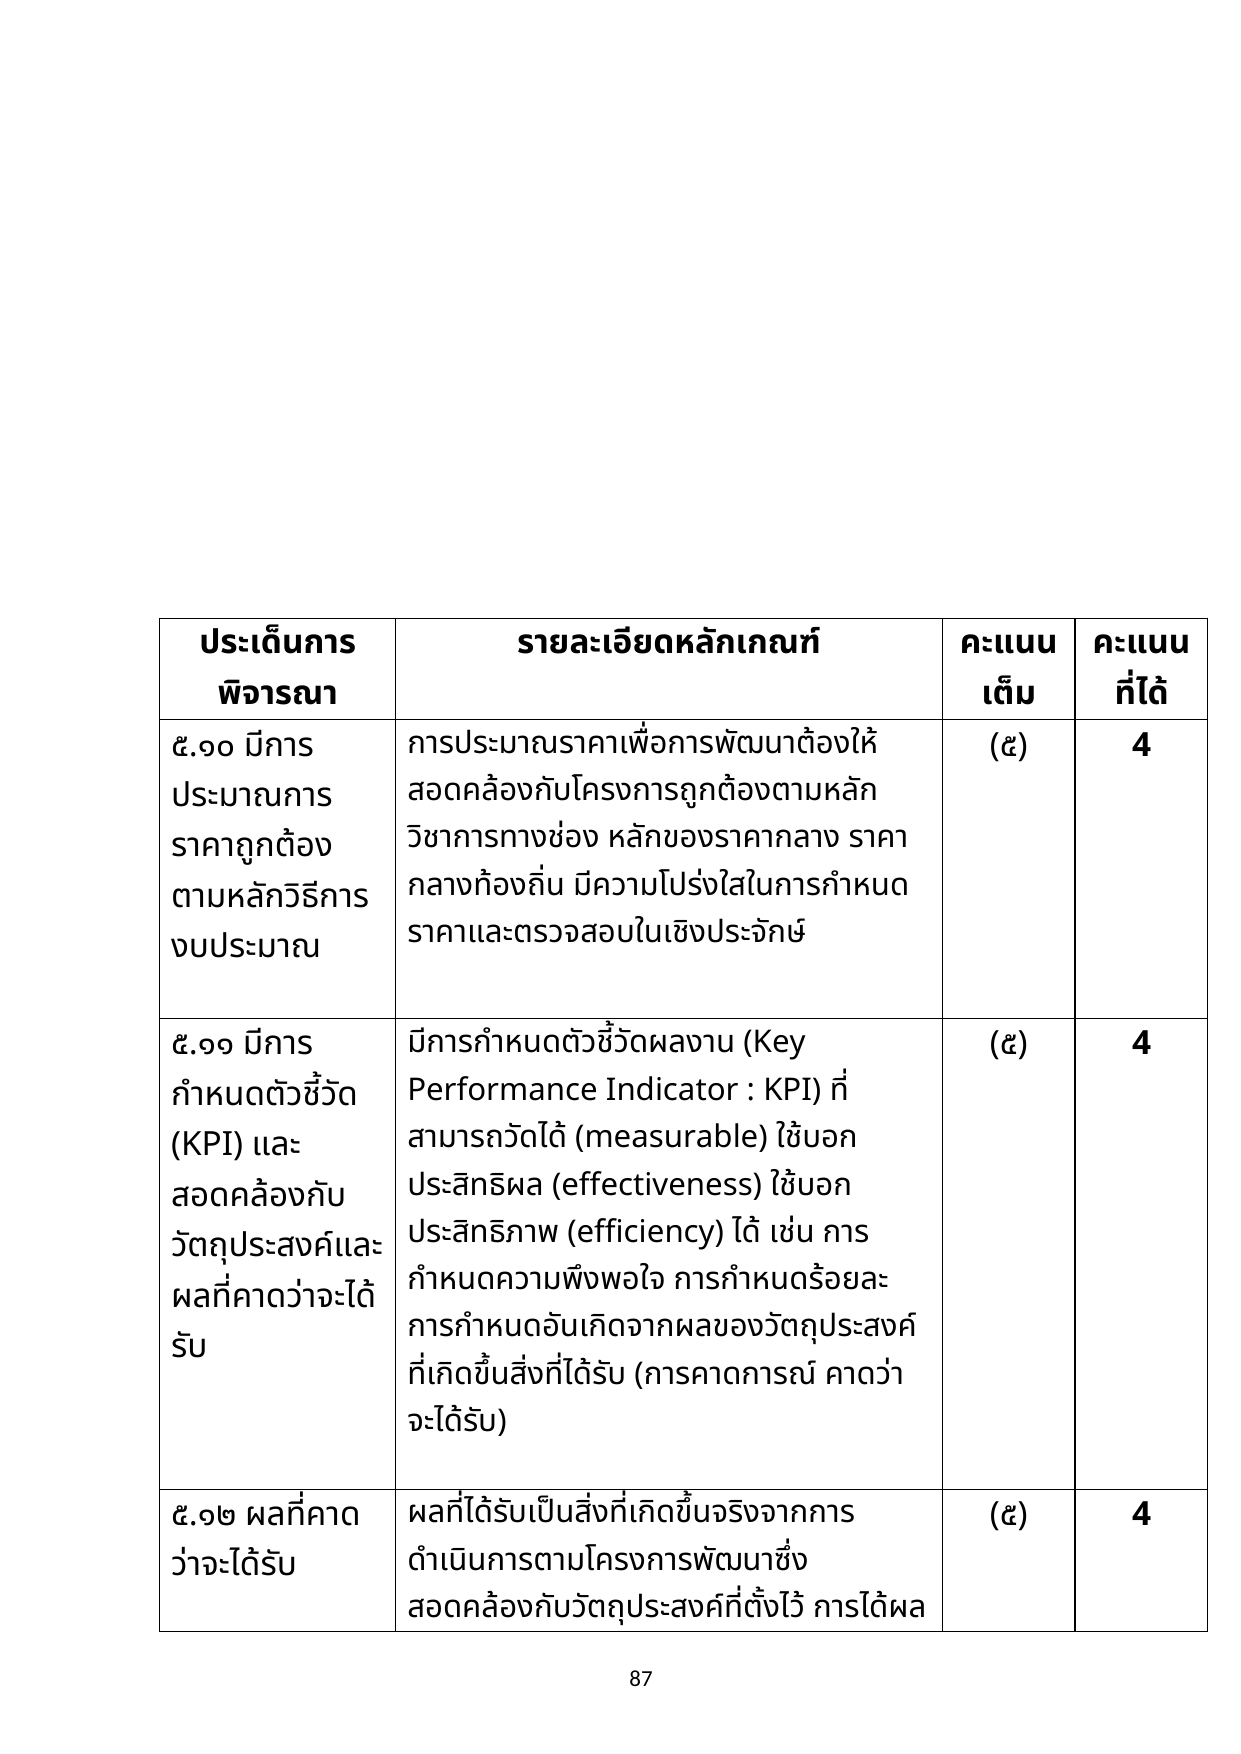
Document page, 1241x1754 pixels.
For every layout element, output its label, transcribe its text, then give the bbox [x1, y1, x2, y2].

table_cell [396, 1490, 942, 1631]
table_cell ๕.๑๑ มีการกำหนดตัวชี้วัด (KPI) และสอดคล้องกับวัตถุประสงค์และผลที่คาดว่าจะได้รับ [160, 1019, 395, 1488]
table_header คะแนนเต็ม [943, 619, 1074, 719]
table_cell ๕.๑๐ มีการประมาณการราคาถูกต้องตามหลักวิธีการงบประมาณ [160, 720, 395, 1018]
table_cell การประมาณราคาเพื่อการพัฒนาต้องให้สอดคล้องกับโครงการถูกต้องตามหลักวิชาการทางช่อง หลักของราคากลาง ราคากลางท้องถิ่น มีความโปร่งใสในการกำหนดราคาและตรวจสอบในเชิงประจักษ์ [396, 720, 942, 1018]
table_cell 4 [1076, 1019, 1207, 1488]
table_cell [160, 1490, 395, 1631]
table_cell (๕) [943, 1490, 1074, 1631]
table_header ประเด็นการพิจารณา [160, 619, 395, 719]
table_header คะแนนที่ได้ [1076, 619, 1207, 719]
table_cell มีการกำหนดตัวชี้วัดผลงาน (Key Performance Indicator : KPI) ที่ สามารถวัดได้ (measurable) ใช้บอกประสิทธิผล (effectiveness) ใช้บอกประสิทธิภาพ (efficiency) ได้ เช่น การกำหนดความพึงพอใจ การกำหนดร้อยละ การกำหนดอันเกิดจากผลของวัตถุประสงค์ที่เกิดขึ้นสิ่งที่ได้รับ (การคาดการณ์ คาดว่าจะได้รับ) [396, 1019, 942, 1488]
table_header รายละเอียดหลักเกณฑ์ [396, 619, 942, 719]
table_cell 4 [1076, 1490, 1207, 1631]
table_cell 4 [1076, 720, 1207, 1018]
table_cell (๕) [943, 720, 1074, 1018]
table_cell (๕) [943, 1019, 1074, 1488]
